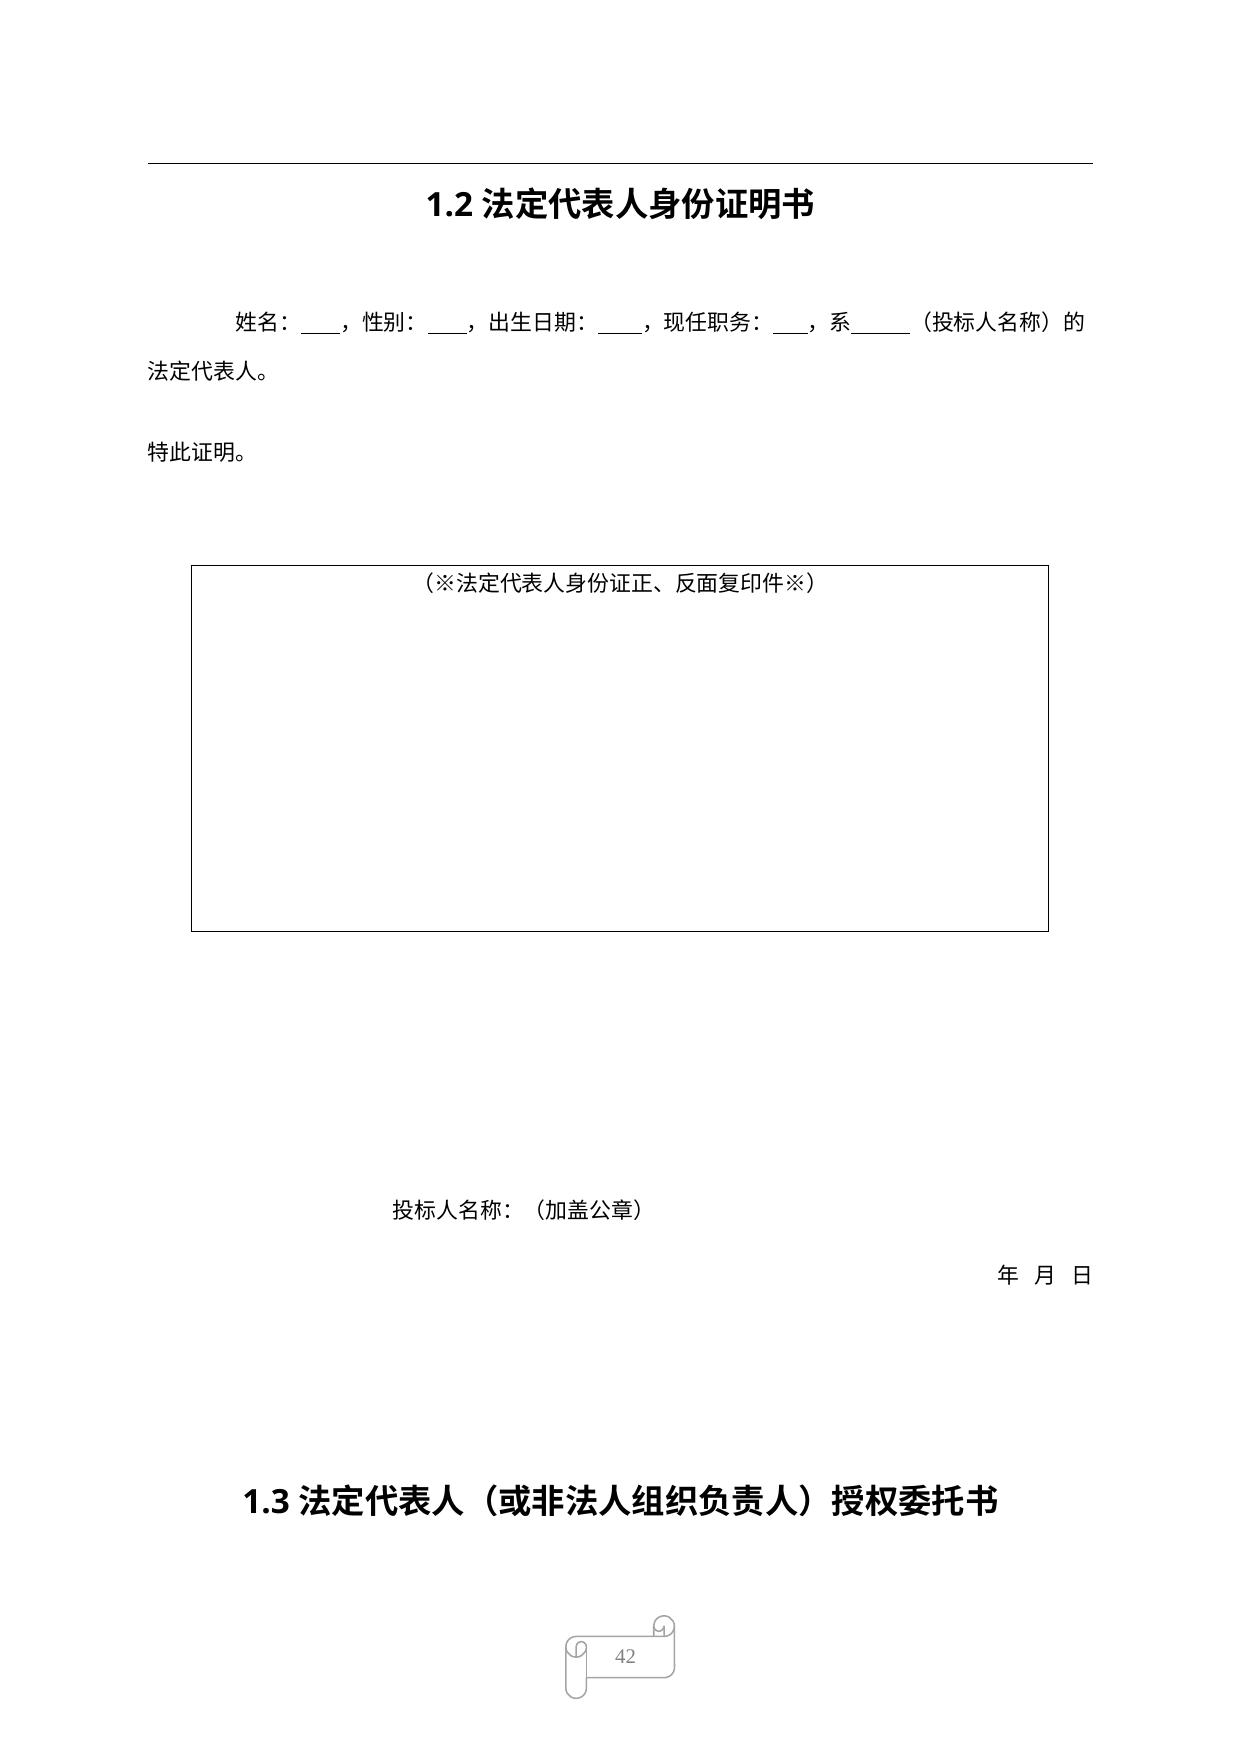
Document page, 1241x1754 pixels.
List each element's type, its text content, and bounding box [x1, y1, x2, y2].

subtitle 1.2 法定代表人身份证明书 [148, 169, 1093, 234]
text 年 月 日 [148, 1257, 1093, 1290]
text 投标人名称：（加盖公章） [148, 1192, 1093, 1225]
text 姓名： ，性别： ，出生日期： ，现任职务： ，系 （投标人名称）的法定代表人。 [148, 305, 1093, 386]
table_header （※法定代表人身份证正、反面复印件※） [192, 566, 1048, 931]
text 特此证明。 [148, 434, 1093, 467]
subtitle 1.3 法定代表人（或非法人组织负责人）授权委托书 [148, 1467, 1093, 1532]
